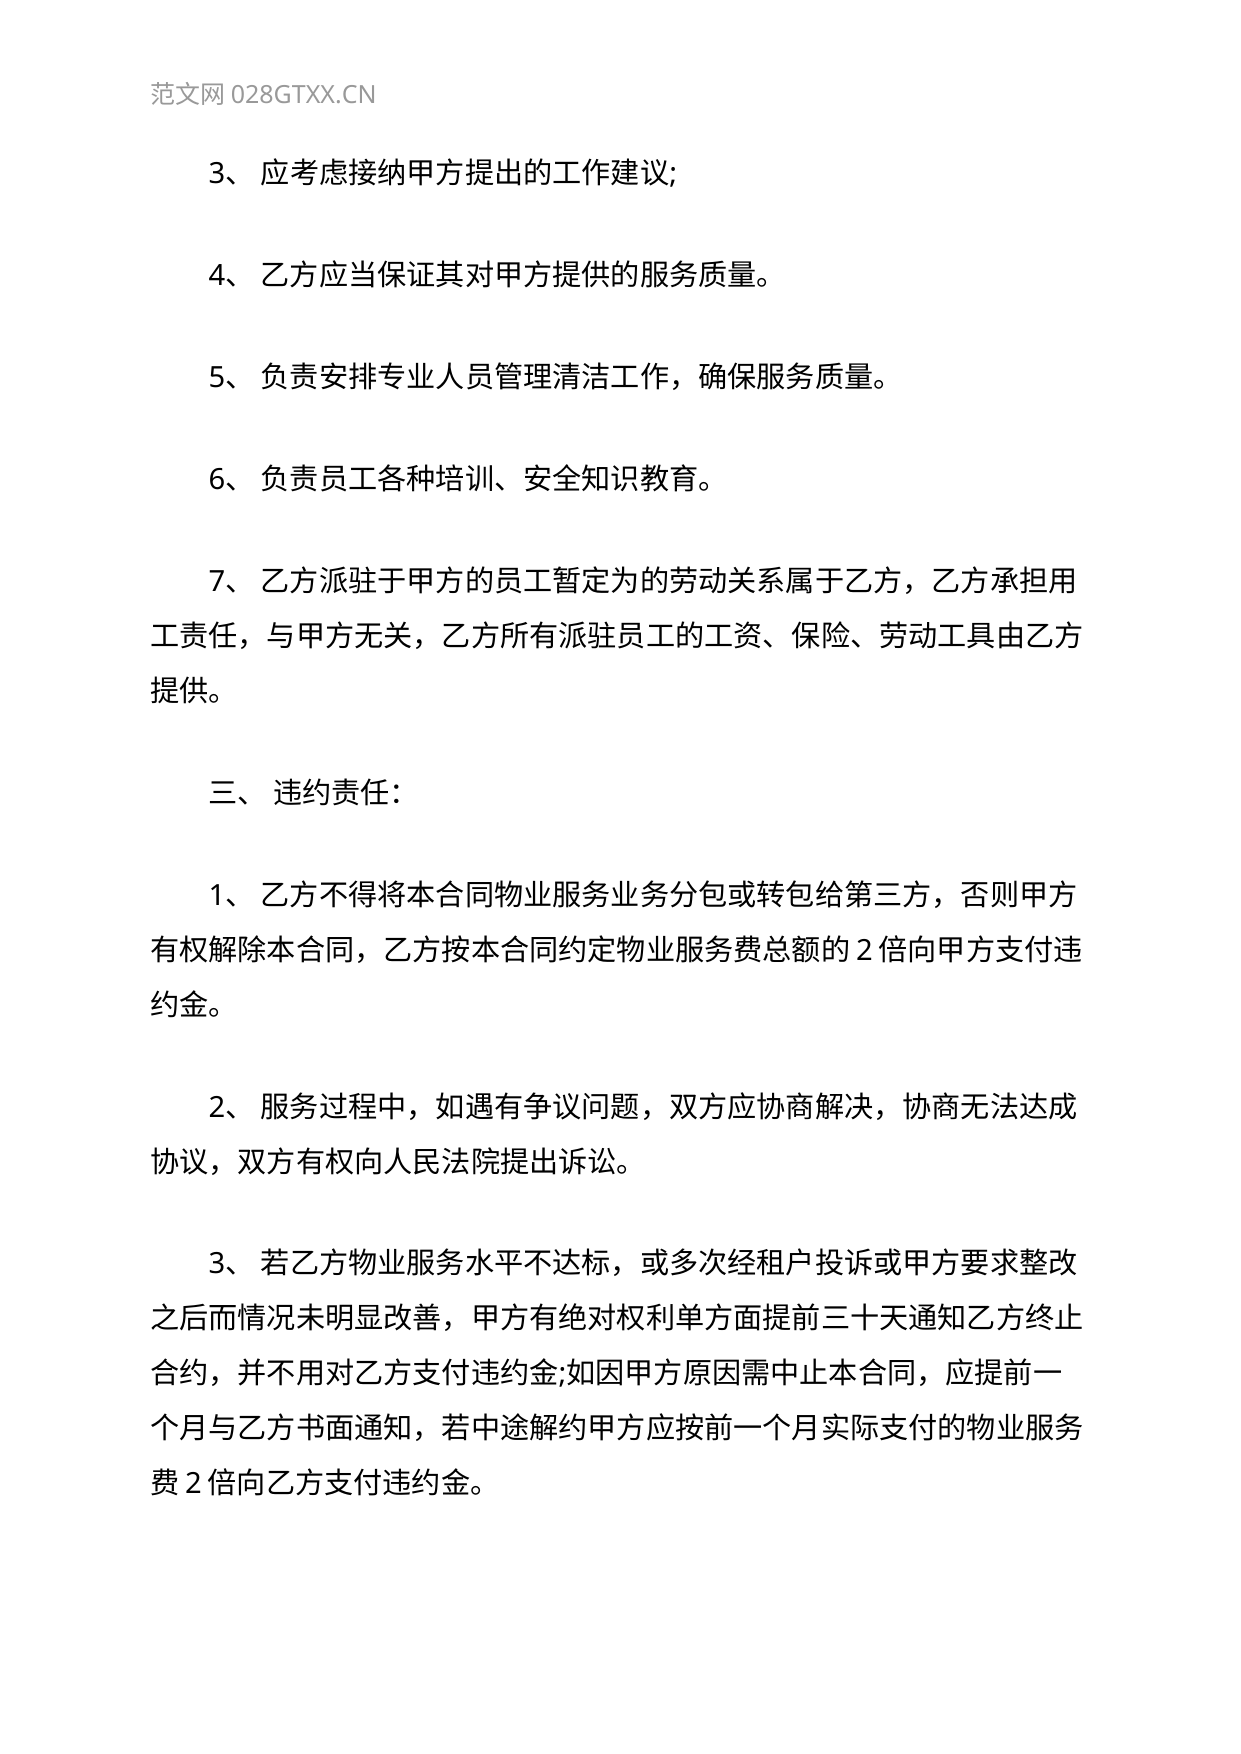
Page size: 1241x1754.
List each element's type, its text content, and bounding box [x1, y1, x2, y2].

text 3、 若乙方物业服务水平不达标，或多次经租户投诉或甲方要求整改之后而情况未明显改善，甲方有绝对权利单方面提前三十天通知乙方终止合约，并不用对乙方支付违约金;如因甲方原因需中止本合同，应提前一个月与乙方书面通知，若中途解约甲方应按前一个月实际支付的物业服务费2倍向乙方支付违约金。 [150, 1240, 1090, 1502]
text 5、 负责安排专业人员管理清洁工作，确保服务质量。 [150, 354, 1090, 396]
text 3、 应考虑接纳甲方提出的工作建议; [150, 150, 1090, 192]
text 6、 负责员工各种培训、安全知识教育。 [150, 456, 1090, 498]
text 1、 乙方不得将本合同物业服务业务分包或转包给第三方，否则甲方有权解除本合同，乙方按本合同约定物业服务费总额的2倍向甲方支付违约金。 [150, 871, 1090, 1024]
text 2、 服务过程中，如遇有争议问题，双方应协商解决，协商无法达成协议，双方有权向人民法院提出诉讼。 [150, 1083, 1090, 1180]
text 7、 乙方派驻于甲方的员工暂定为的劳动关系属于乙方，乙方承担用工责任，与甲方无关，乙方所有派驻员工的工资、保险、劳动工具由乙方提供。 [150, 558, 1090, 710]
text 三、 违约责任： [150, 769, 1090, 812]
text 4、 乙方应当保证其对甲方提供的服务质量。 [150, 252, 1090, 294]
